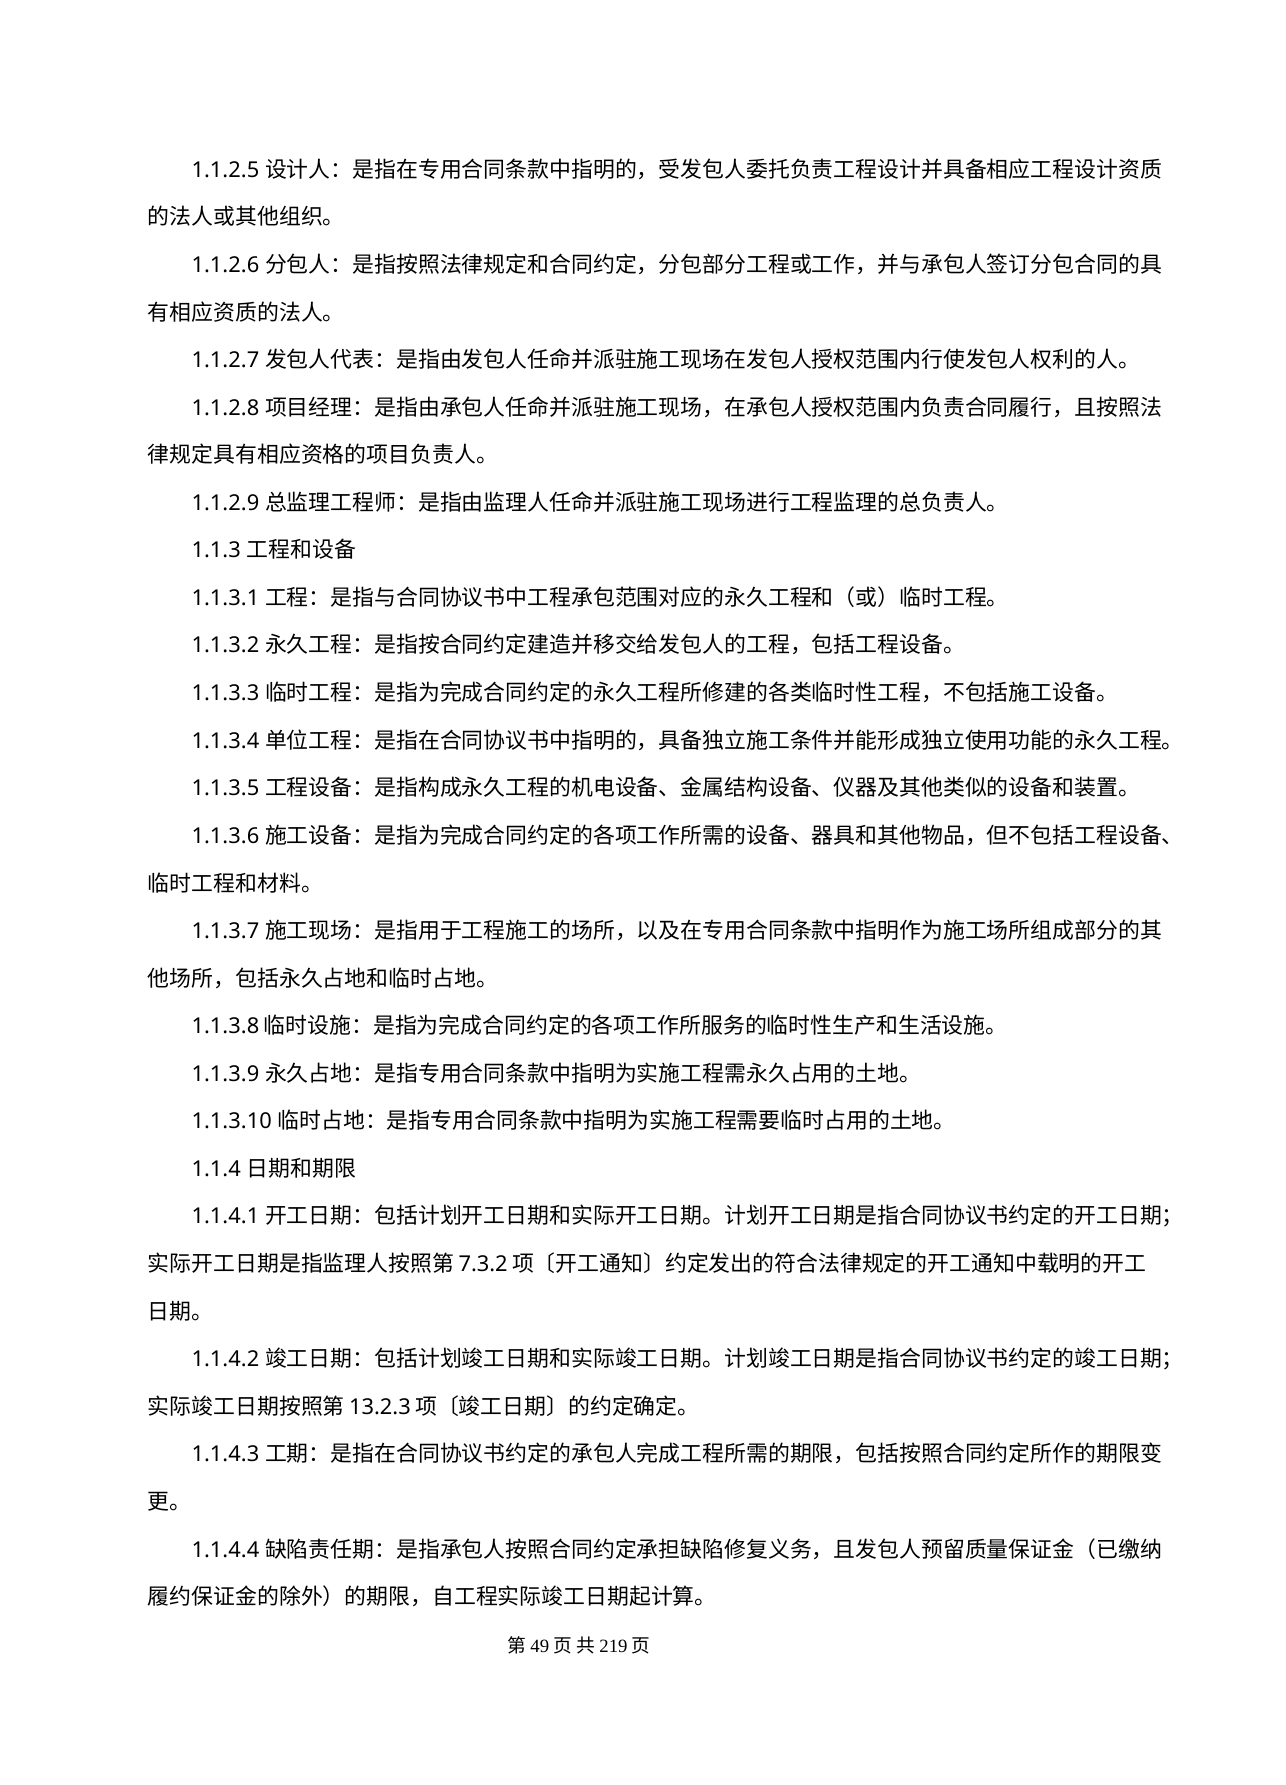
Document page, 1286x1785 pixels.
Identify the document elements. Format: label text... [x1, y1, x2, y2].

text 1.1.3.7 施工现场：是指用于工程施工的场所，以及在专用合同条款中指明作为施工场所组成部分的其他场所，包括永久占地和临时占地。 [148, 913, 1167, 992]
text 1.1.2.8 项目经理：是指由承包人任命并派驻施工现场，在承包人授权范围内负责合同履行，且按照法律规定具有相应资格的项目负责人。 [148, 389, 1167, 469]
text 1.1.3.10 临时占地：是指专用合同条款中指明为实施工程需要临时占用的土地。 [148, 1103, 1167, 1135]
text 1.1.3.8临时设施：是指为完成合同约定的各项工作所服务的临时性生产和生活设施。 [148, 1008, 1167, 1040]
text 1.1.4.4 缺陷责任期：是指承包人按照合同约定承担缺陷修复义务，且发包人预留质量保证金（已缴纳履约保证金的除外）的期限，自工程实际竣工日期起计算。 [148, 1532, 1167, 1611]
text 1.1.2.9 总监理工程师：是指由监理人任命并派驻施工现场进行工程监理的总负责人。 [148, 485, 1167, 516]
text 1.1.2.5 设计人：是指在专用合同条款中指明的，受发包人委托负责工程设计并具备相应工程设计资质的法人或其他组织。 [148, 152, 1167, 231]
text 1.1.3.5 工程设备：是指构成永久工程的机电设备、金属结构设备、仪器及其他类似的设备和装置。 [148, 770, 1167, 802]
text 1.1.4.1 开工日期：包括计划开工日期和实际开工日期。计划开工日期是指合同协议书约定的开工日期；实际开工日期是指监理人按照第7.3.2项〔开工通知〕约定发出的符合法律规定的开工通知中载明的开工日期。 [148, 1198, 1167, 1325]
text 1.1.4 日期和期限 [148, 1151, 1167, 1183]
text 1.1.3.2 永久工程：是指按合同约定建造并移交给发包人的工程，包括工程设备。 [148, 627, 1167, 659]
text 1.1.4.2 竣工日期：包括计划竣工日期和实际竣工日期。计划竣工日期是指合同协议书约定的竣工日期；实际竣工日期按照第13.2.3项〔竣工日期〕的约定确定。 [148, 1341, 1167, 1421]
text 1.1.4.3 工期：是指在合同协议书约定的承包人完成工程所需的期限，包括按照合同约定所作的期限变更。 [148, 1436, 1167, 1516]
text 1.1.3.1 工程：是指与合同协议书中工程承包范围对应的永久工程和（或）临时工程。 [148, 580, 1167, 612]
text 1.1.2.6 分包人：是指按照法律规定和合同约定，分包部分工程或工作，并与承包人签订分包合同的具有相应资质的法人。 [148, 247, 1167, 326]
text 1.1.3 工程和设备 [148, 532, 1167, 564]
text 1.1.2.7 发包人代表：是指由发包人任命并派驻施工现场在发包人授权范围内行使发包人权利的人。 [148, 342, 1167, 374]
text 1.1.3.6 施工设备：是指为完成合同约定的各项工作所需的设备、器具和其他物品，但不包括工程设备、临时工程和材料。 [148, 818, 1167, 897]
text 1.1.3.4 单位工程：是指在合同协议书中指明的，具备独立施工条件并能形成独立使用功能的永久工程。 [148, 723, 1167, 754]
text 1.1.3.3 临时工程：是指为完成合同约定的永久工程所修建的各类临时性工程，不包括施工设备。 [148, 675, 1167, 707]
text 1.1.3.9 永久占地：是指专用合同条款中指明为实施工程需永久占用的土地。 [148, 1056, 1167, 1087]
